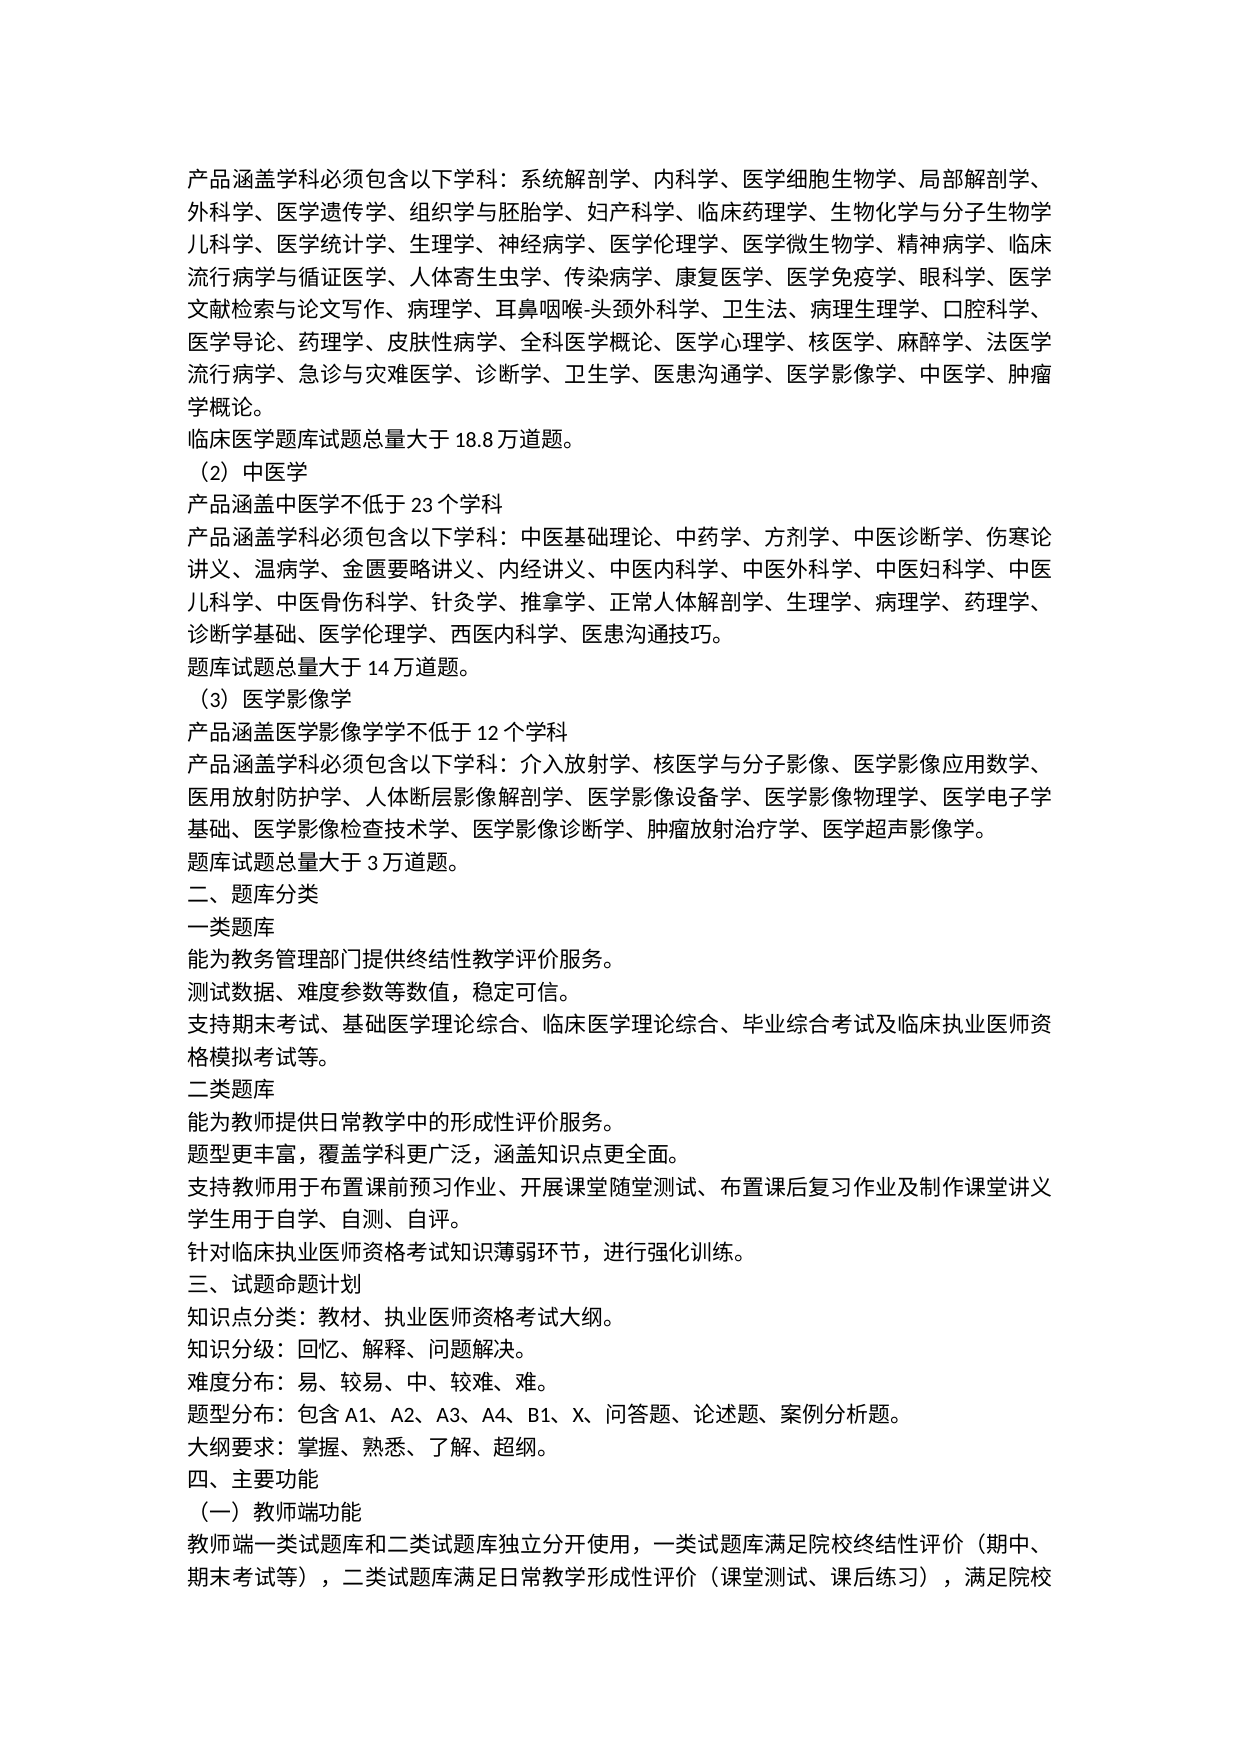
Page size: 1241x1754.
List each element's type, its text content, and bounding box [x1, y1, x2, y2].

text 一类题库 [187, 909, 1053, 942]
text （一）教师端功能 [187, 1494, 1053, 1527]
text 题型更丰富，覆盖学科更广泛，涵盖知识点更全面。 [187, 1137, 1053, 1169]
text 支持教师用于布置课前预习作业、开展课堂随堂测试、布置课后复习作业及制作课堂讲义，学生用于自学、自测、自评。 [187, 1169, 1053, 1234]
text 产品涵盖学科必须包含以下学科：中医基础理论、中药学、方剂学、中医诊断学、伤寒论讲义、温病学、金匮要略讲义、内经讲义、中医内科学、中医外科学、中医妇科学、中医儿科学、中医骨伤科学、针灸学、推拿学、正常人体解剖学、生理学、病理学、药理学、诊断学基础、医学伦理学、西医内科学、医患沟通技巧。 [187, 519, 1053, 649]
text 知识分级：回忆、解释、问题解决。 [187, 1332, 1053, 1364]
text 题库试题总量大于3万道题。 [187, 844, 1053, 877]
text 二、题库分类 [187, 877, 1053, 909]
text 针对临床执业医师资格考试知识薄弱环节，进行强化训练。 [187, 1234, 1053, 1267]
text 题型分布：包含A1、A2、A3、A4、B1、X、问答题、论述题、案例分析题。 [187, 1397, 1053, 1429]
text 大纲要求：掌握、熟悉、了解、超纲。 [187, 1429, 1053, 1462]
text 产品涵盖学科必须包含以下学科：系统解剖学、内科学、医学细胞生物学、局部解剖学、外科学、医学遗传学、组织学与胚胎学、妇产科学、临床药理学、生物化学与分子生物学、儿科学、医学统计学、生理学、神经病学、医学伦理学、医学微生物学、精神病学、临床流行病学与循证医学、人体寄生虫学、传染病学、康复医学、医学免疫学、眼科学、医学文献检索与论文写作、病理学、耳鼻咽喉-头颈外科学、卫生法、病理生理学、口腔科学、医学导论、药理学、皮肤性病学、全科医学概论、医学心理学、核医学、麻醉学、法医学、流行病学、急诊与灾难医学、诊断学、卫生学、医患沟通学、医学影像学、中医学、肿瘤学概论。 [187, 162, 1053, 422]
text 产品涵盖学科必须包含以下学科：介入放射学、核医学与分子影像、医学影像应用数学、医用放射防护学、人体断层影像解剖学、医学影像设备学、医学影像物理学、医学电子学基础、医学影像检查技术学、医学影像诊断学、肿瘤放射治疗学、医学超声影像学。 [187, 747, 1053, 844]
text 难度分布：易、较易、中、较难、难。 [187, 1364, 1053, 1397]
text 题库试题总量大于14万道题。 [187, 649, 1053, 682]
text 能为教务管理部门提供终结性教学评价服务。 [187, 942, 1053, 974]
text 二类题库 [187, 1072, 1053, 1104]
text 能为教师提供日常教学中的形成性评价服务。 [187, 1104, 1053, 1137]
text 知识点分类：教材、执业医师资格考试大纲。 [187, 1299, 1053, 1332]
text 测试数据、难度参数等数值，稳定可信。 [187, 974, 1053, 1007]
text 临床医学题库试题总量大于18.8万道题。 [187, 422, 1053, 454]
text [187, 1527, 1053, 1592]
text 三、试题命题计划 [187, 1267, 1053, 1299]
text （2）中医学 [187, 454, 1053, 487]
text 产品涵盖中医学不低于23个学科 [187, 487, 1053, 519]
text 四、主要功能 [187, 1462, 1053, 1494]
text 支持期末考试、基础医学理论综合、临床医学理论综合、毕业综合考试及临床执业医师资格模拟考试等。 [187, 1007, 1053, 1072]
text 产品涵盖医学影像学学不低于12个学科 [187, 714, 1053, 747]
text （3）医学影像学 [187, 682, 1053, 714]
